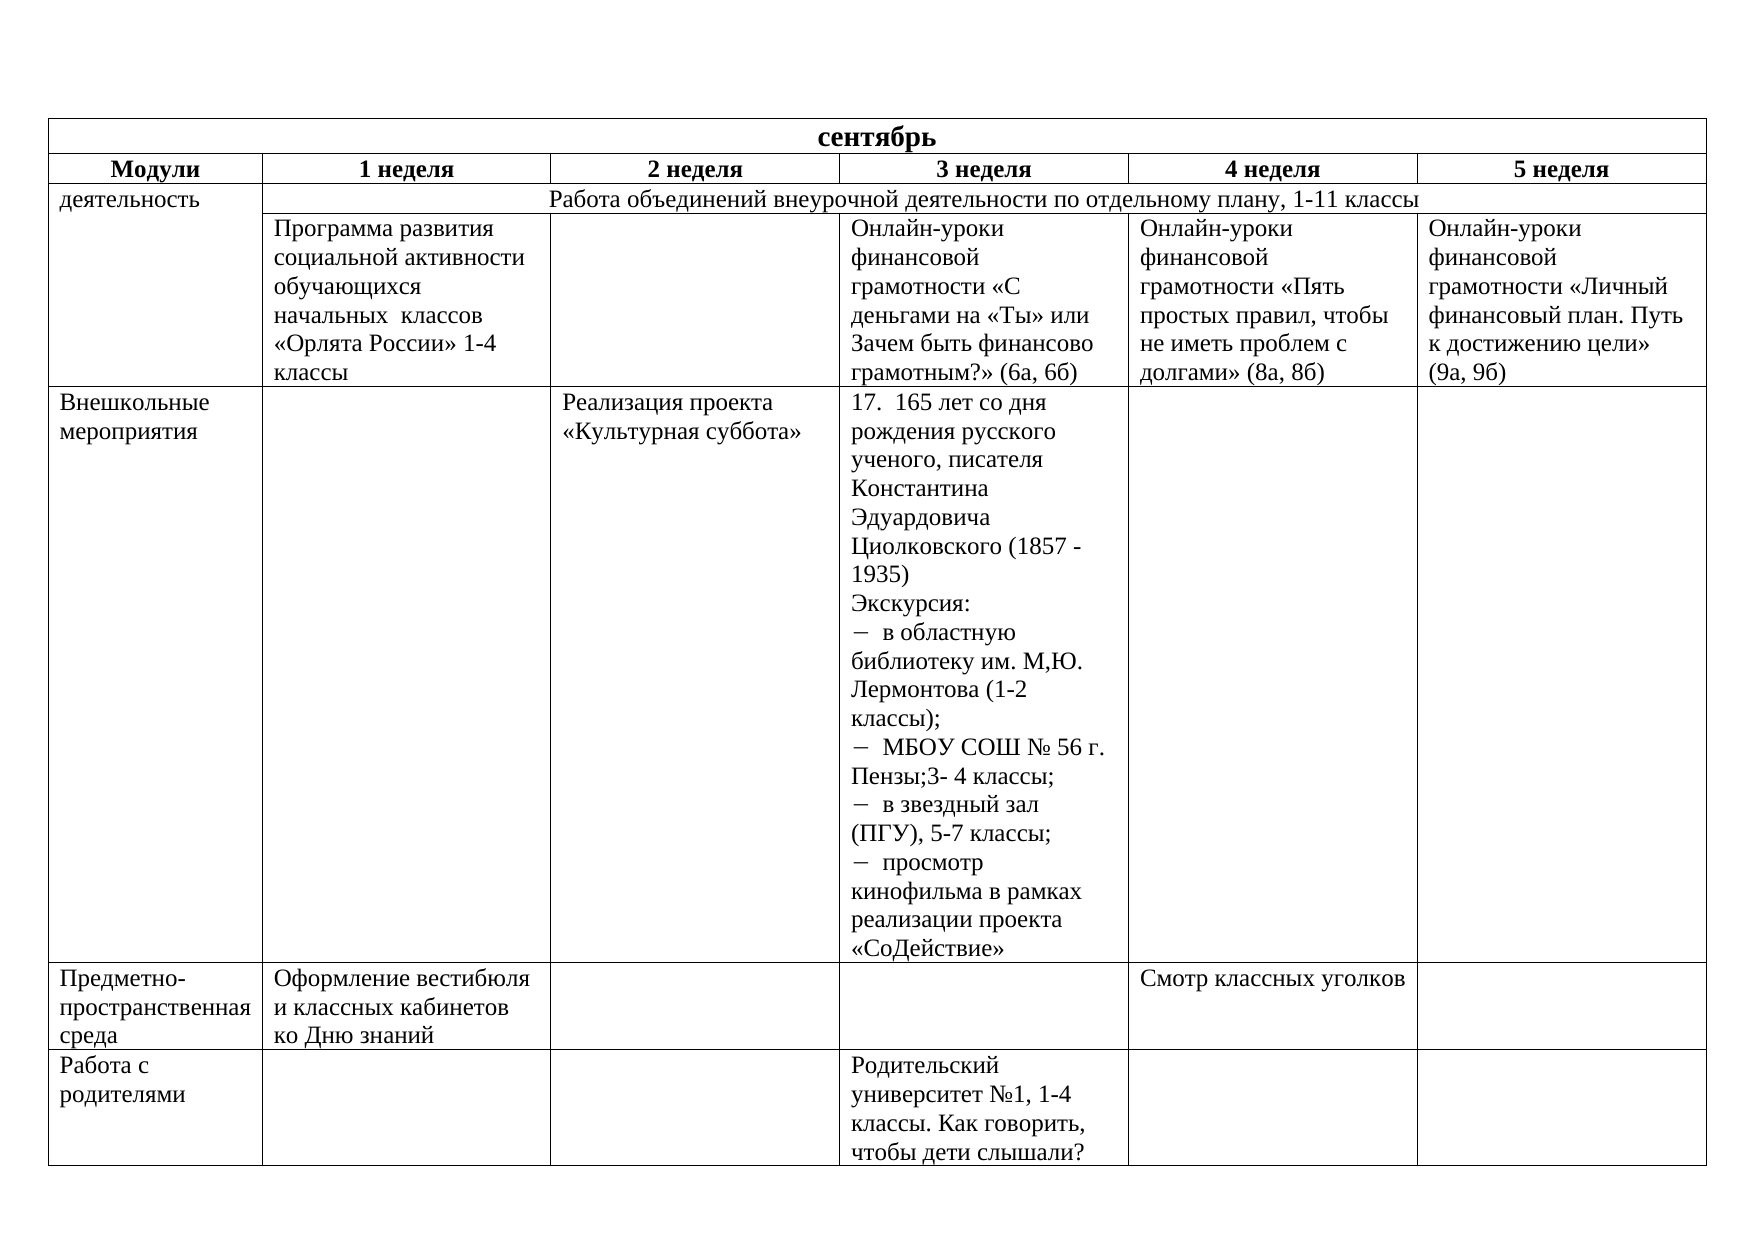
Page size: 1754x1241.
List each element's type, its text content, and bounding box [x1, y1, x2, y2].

table_cell [1129, 1050, 1417, 1165]
table_cell Онлайн-уроки финансовой грамотности «Личный финансовый план. Путь к достижению цели» (9а, 9б) [1418, 214, 1706, 386]
table_cell Программа развития социальной активности обучающихся начальных классов «Орлята России» 1-4 классы [263, 214, 550, 386]
table_cell Предметно-пространственная среда [49, 963, 262, 1049]
table_cell 5 неделя [1418, 154, 1706, 183]
table_header сентябрь [49, 119, 1706, 153]
table_cell [551, 1050, 839, 1165]
table_cell Оформление вестибюля и классных кабинетов ко Дню знаний [263, 963, 550, 1049]
table_cell 1 неделя [263, 154, 550, 183]
table_cell [551, 963, 839, 1049]
table_cell [263, 1050, 550, 1165]
table_cell Реализация проекта «Культурная суббота» [551, 387, 839, 962]
table_cell 2 неделя [551, 154, 839, 183]
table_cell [263, 184, 1706, 212]
table_cell 4 неделя [1129, 154, 1417, 183]
table_cell [1129, 387, 1417, 962]
table_cell [1418, 1050, 1706, 1165]
table_cell 3 неделя [840, 154, 1128, 183]
table_cell Онлайн-уроки финансовой грамотности «С деньгами на «Ты» или Зачем быть финансово грамотным?» (6а, 6б) [840, 214, 1128, 386]
table_cell [1418, 963, 1706, 1049]
table_cell Работа с родителями [49, 1050, 262, 1165]
table_cell 17. 165 лет со дня рождения русского ученого, писателя Константина Эдуардовича Циолковского (1857 - 1935) Экскурсия: в областную библиотеку им. М,Ю. Лермонтова (1-2 классы); МБОУ СОШ № 56 г. Пензы;3- 4 классы; в звездный зал (ПГУ), 5-7 классы; просмотр кинофильма в рамках реализации проекта «СоДействие» [840, 387, 1128, 962]
table_cell Онлайн-уроки финансовой грамотности «Пять простых правил, чтобы не иметь проблем с долгами» (8а, 8б) [1129, 214, 1417, 386]
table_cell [840, 1050, 1128, 1165]
table_cell [840, 963, 1128, 1049]
table_cell [263, 387, 550, 962]
table_cell Смотр классных уголков [1129, 963, 1417, 1049]
table_cell Внеурочная деятельность [49, 184, 262, 386]
table_cell Внешкольные мероприятия [49, 387, 262, 962]
table_cell [1418, 387, 1706, 962]
table_cell Модули [49, 154, 262, 183]
table_cell [551, 214, 839, 386]
